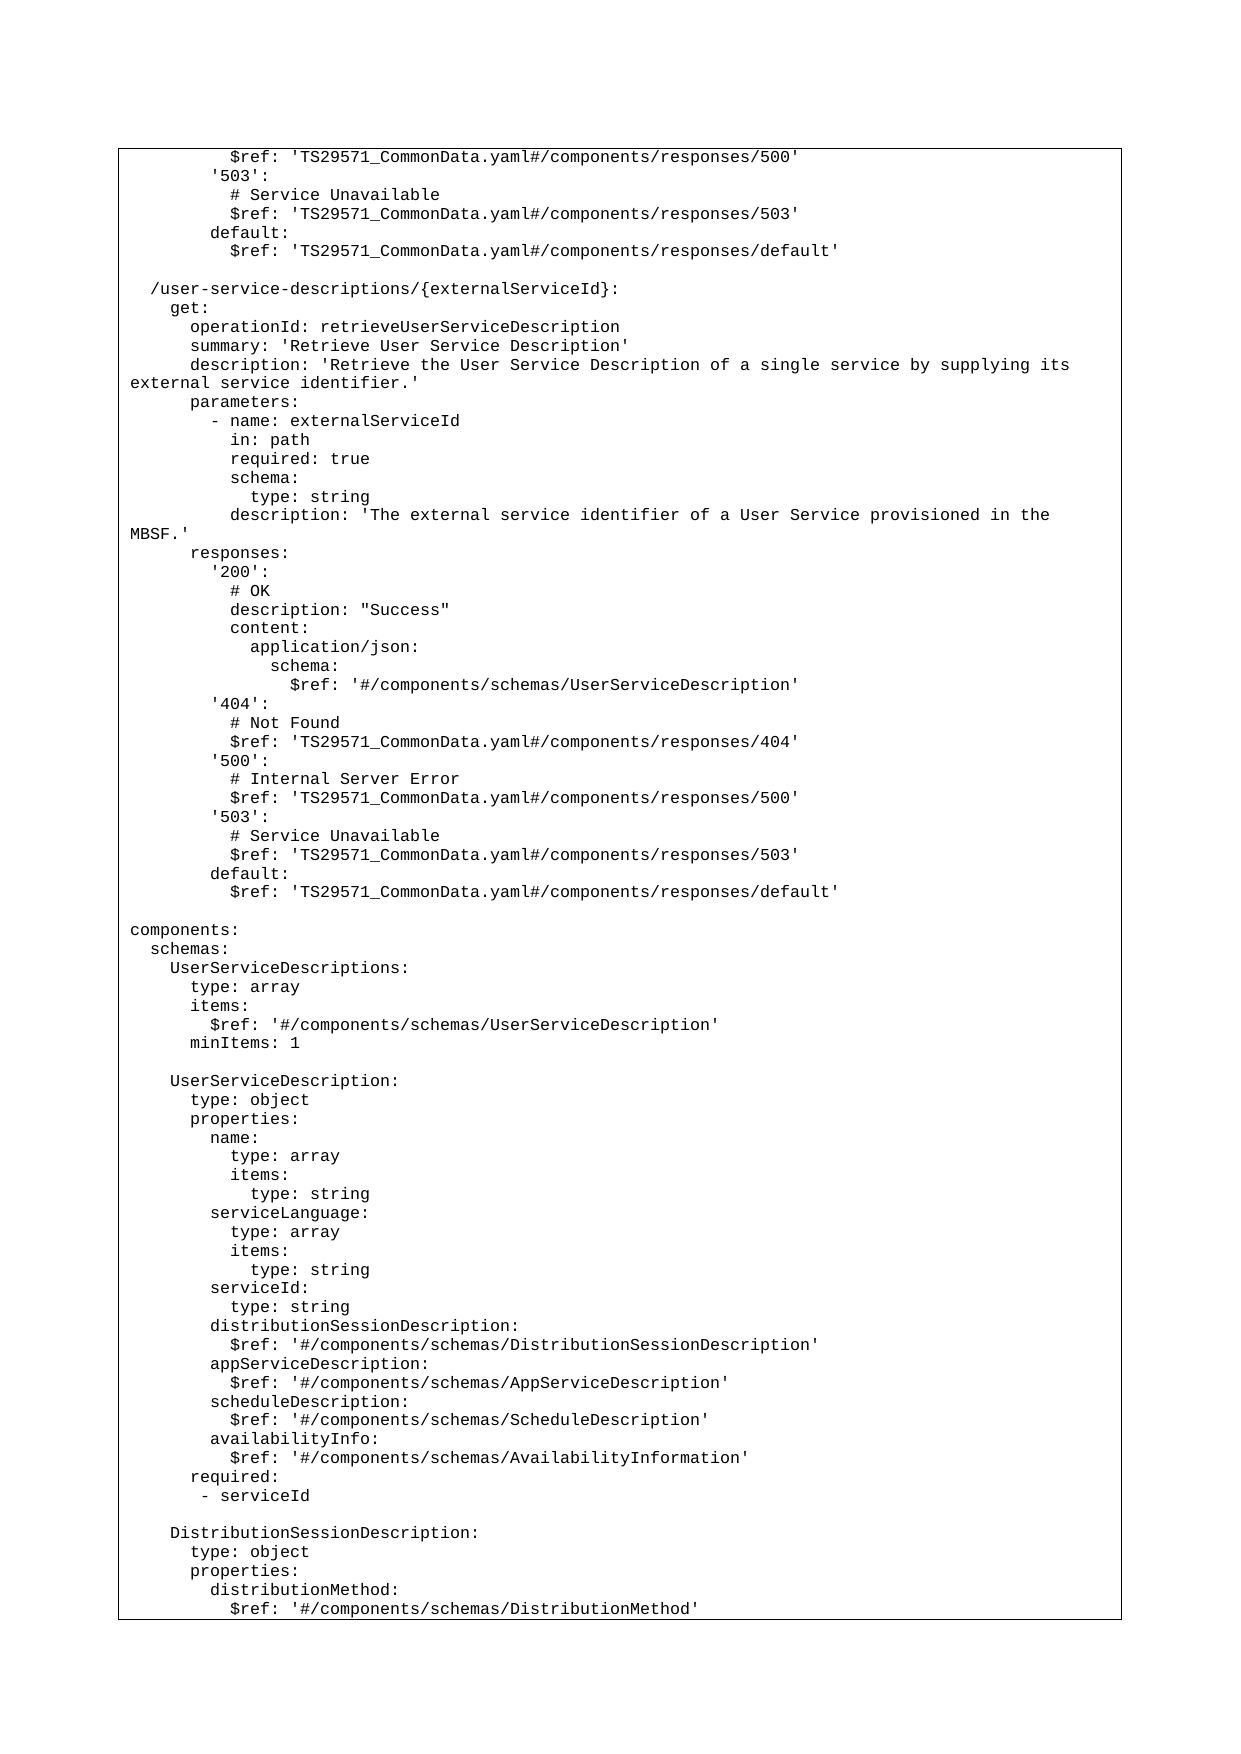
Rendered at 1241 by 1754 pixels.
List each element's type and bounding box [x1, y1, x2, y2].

table_header [119, 149, 1121, 1619]
